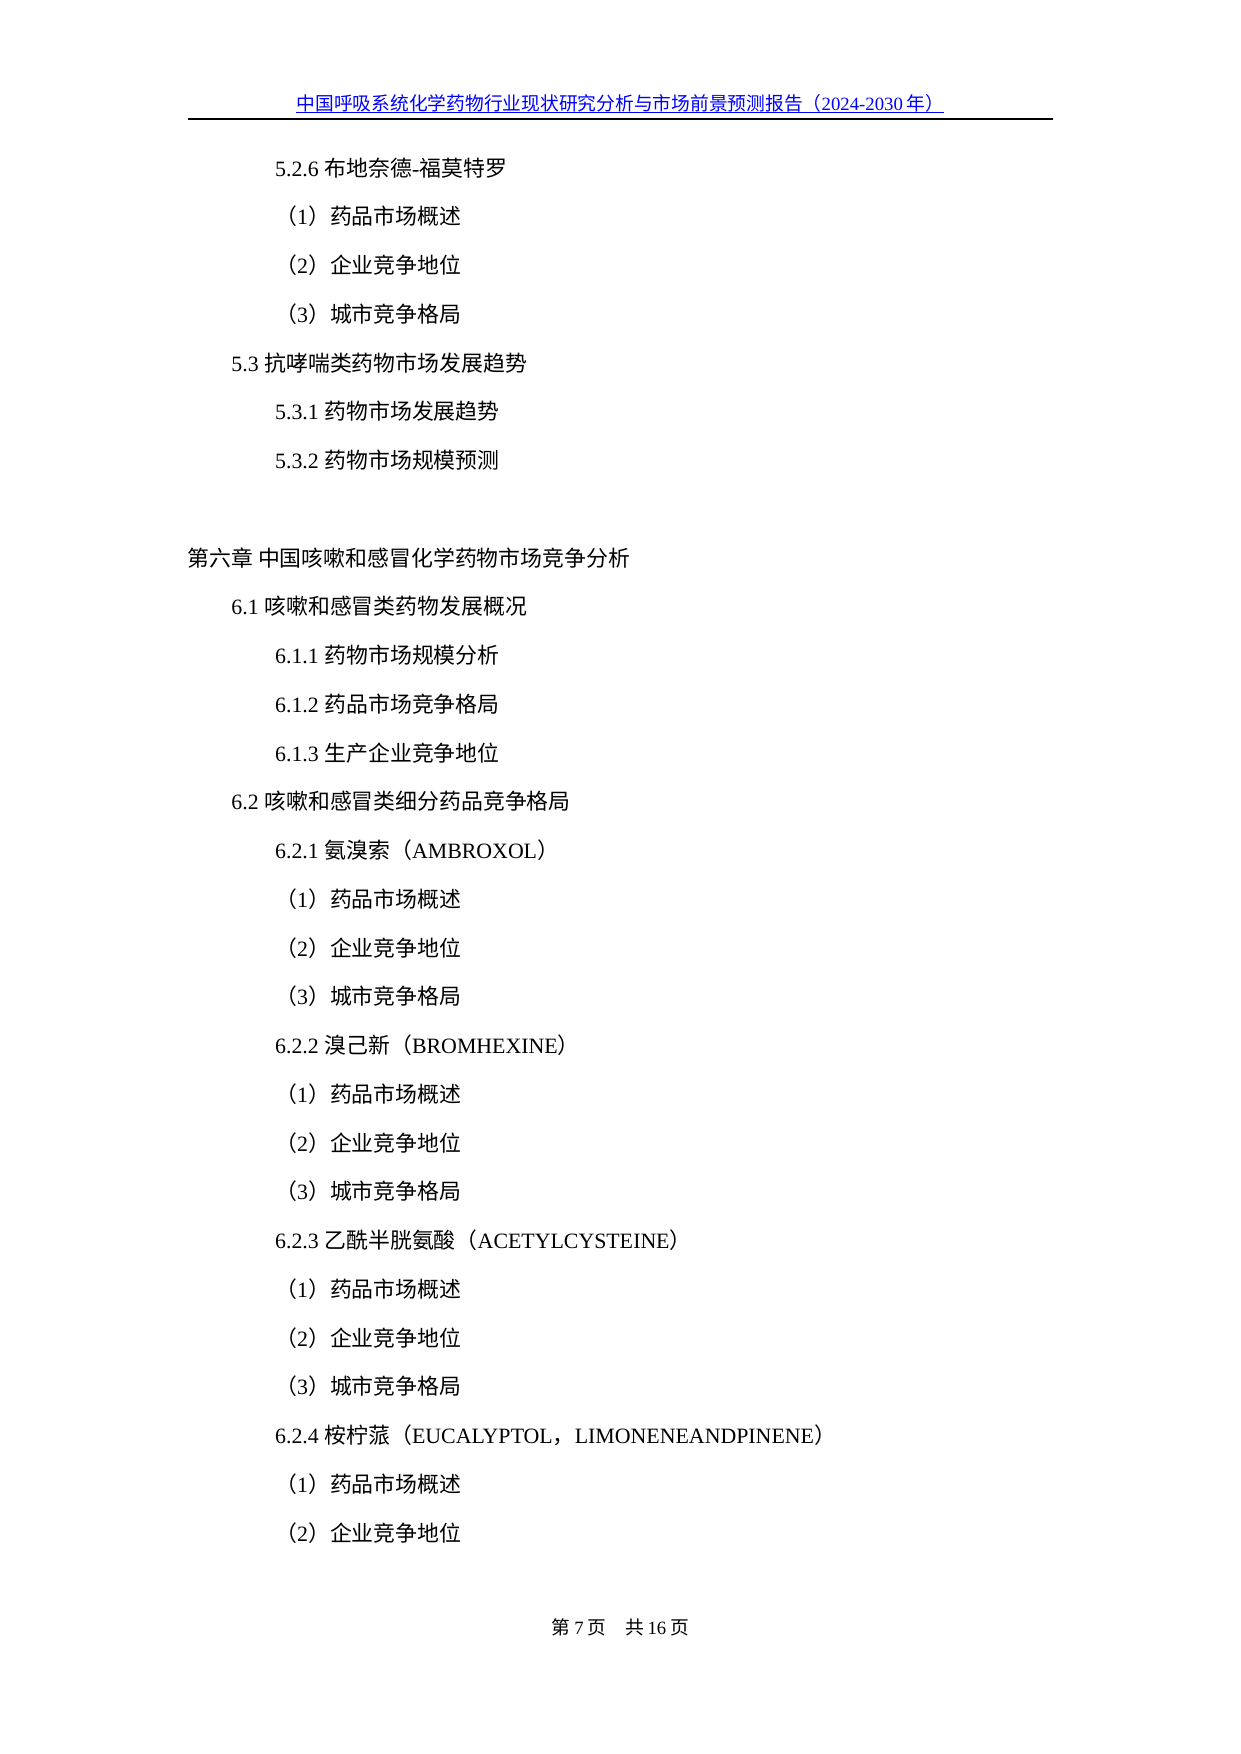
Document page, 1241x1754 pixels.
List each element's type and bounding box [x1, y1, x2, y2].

text [187, 150, 1053, 1548]
